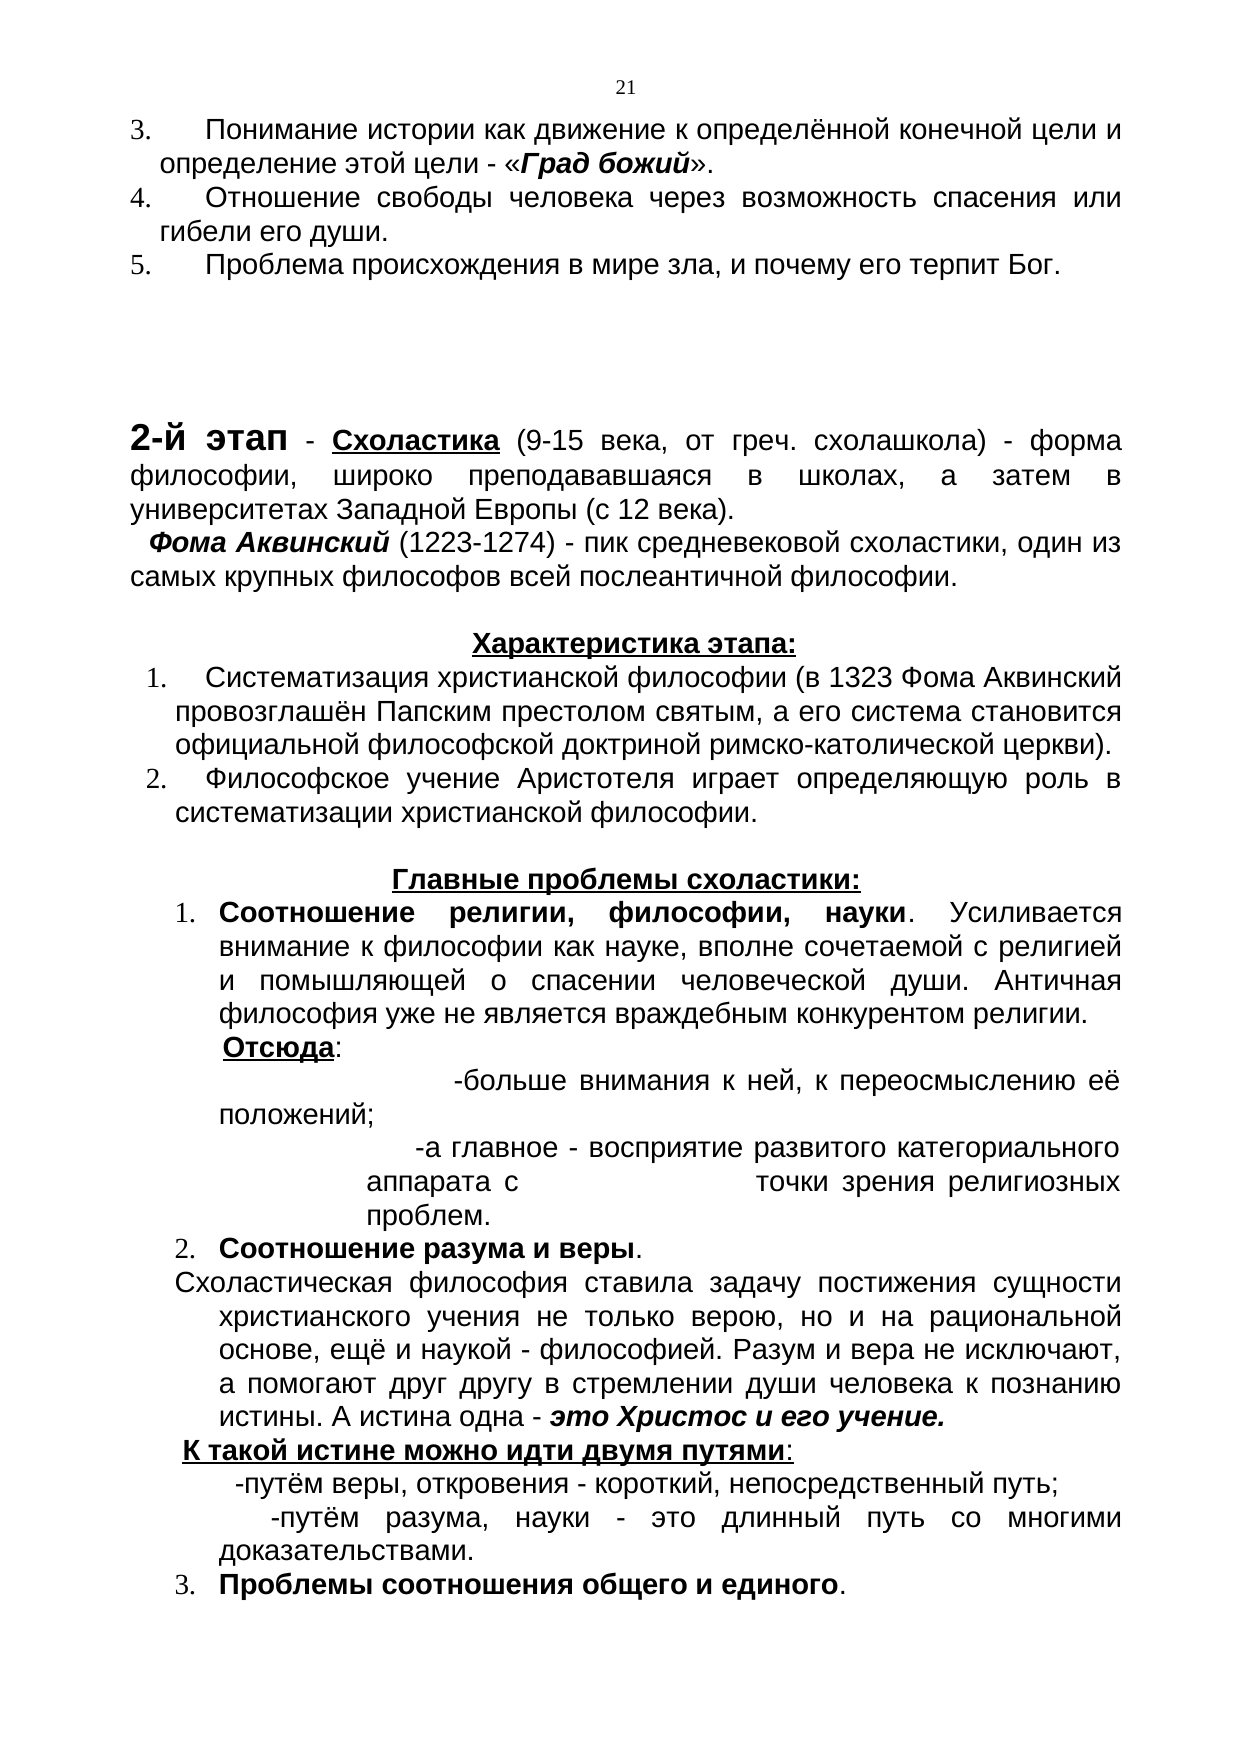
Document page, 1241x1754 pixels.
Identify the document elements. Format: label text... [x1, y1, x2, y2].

list Систематизация христианской философии (в 1323 Фома Аквинский провозглашён Папским престолом святым, а его система становится официальной философской доктриной римско-католической церкви). [146, 659, 1122, 761]
list Отношение свободы человека через возможность спасения или гибели его души. [130, 180, 1122, 247]
list Понимание истории как движение к определённой конечной цели и определение этой цели - «Град божий». [130, 112, 1122, 180]
list Соотношение религии, философии, науки. Усиливается внимание к философии как науке, вполне сочетаемой с религией и помышляющей о спасении человеческой души. Античная философия уже не является враждебным конкурентом религии. [174, 895, 1122, 1030]
list Философское учение Аристотеля играет определяющую роль в систематизации христианской философии. [146, 761, 1122, 828]
list Проблемы соотношения общего и единого. [174, 1567, 1122, 1601]
text -путём разума, науки - это длинный путь со многими доказательствами. [218, 1500, 1122, 1567]
list Проблема происхождения в мире зла, и почему его терпит Бог. [130, 247, 1122, 281]
text Схоластическая философия ставила задачу постижения сущности христианского учения не только верою, но и на рациональной основе, ещё и наукой - философией. Разум и вера не исключают, а помогают друг другу в стремлении души человека к познанию истины. А истина одна - это Христос и его учение. [174, 1265, 1122, 1433]
text Главные проблемы схоластики: [130, 862, 1122, 895]
text Отсюда: [174, 1030, 1122, 1063]
text К такой истине можно идти двумя путями: [174, 1433, 1122, 1466]
text -больше внимания к ней, к переосмыслению её положений; [174, 1063, 1122, 1130]
text -путём веры, откровения - короткий, непосредственный путь; [218, 1466, 1122, 1500]
list Соотношение разума и веры. [174, 1231, 1122, 1265]
text -а главное - восприятие развитого категориального аппарата с точки зрения религиозных проблем. [174, 1130, 1122, 1231]
text Характеристика этапа: [130, 626, 1122, 659]
text 2-й этап - Схоластика (9-15 века, от греч. схолашкола) - форма философии, широко преподававшаяся в школах, а затем в университетах Западной Европы (с 12 века). [130, 415, 1122, 525]
text Фома Аквинский (1223-1274) - пик средневековой схоластики, один из самых крупных философов всей послеантичной философии. [130, 525, 1122, 592]
